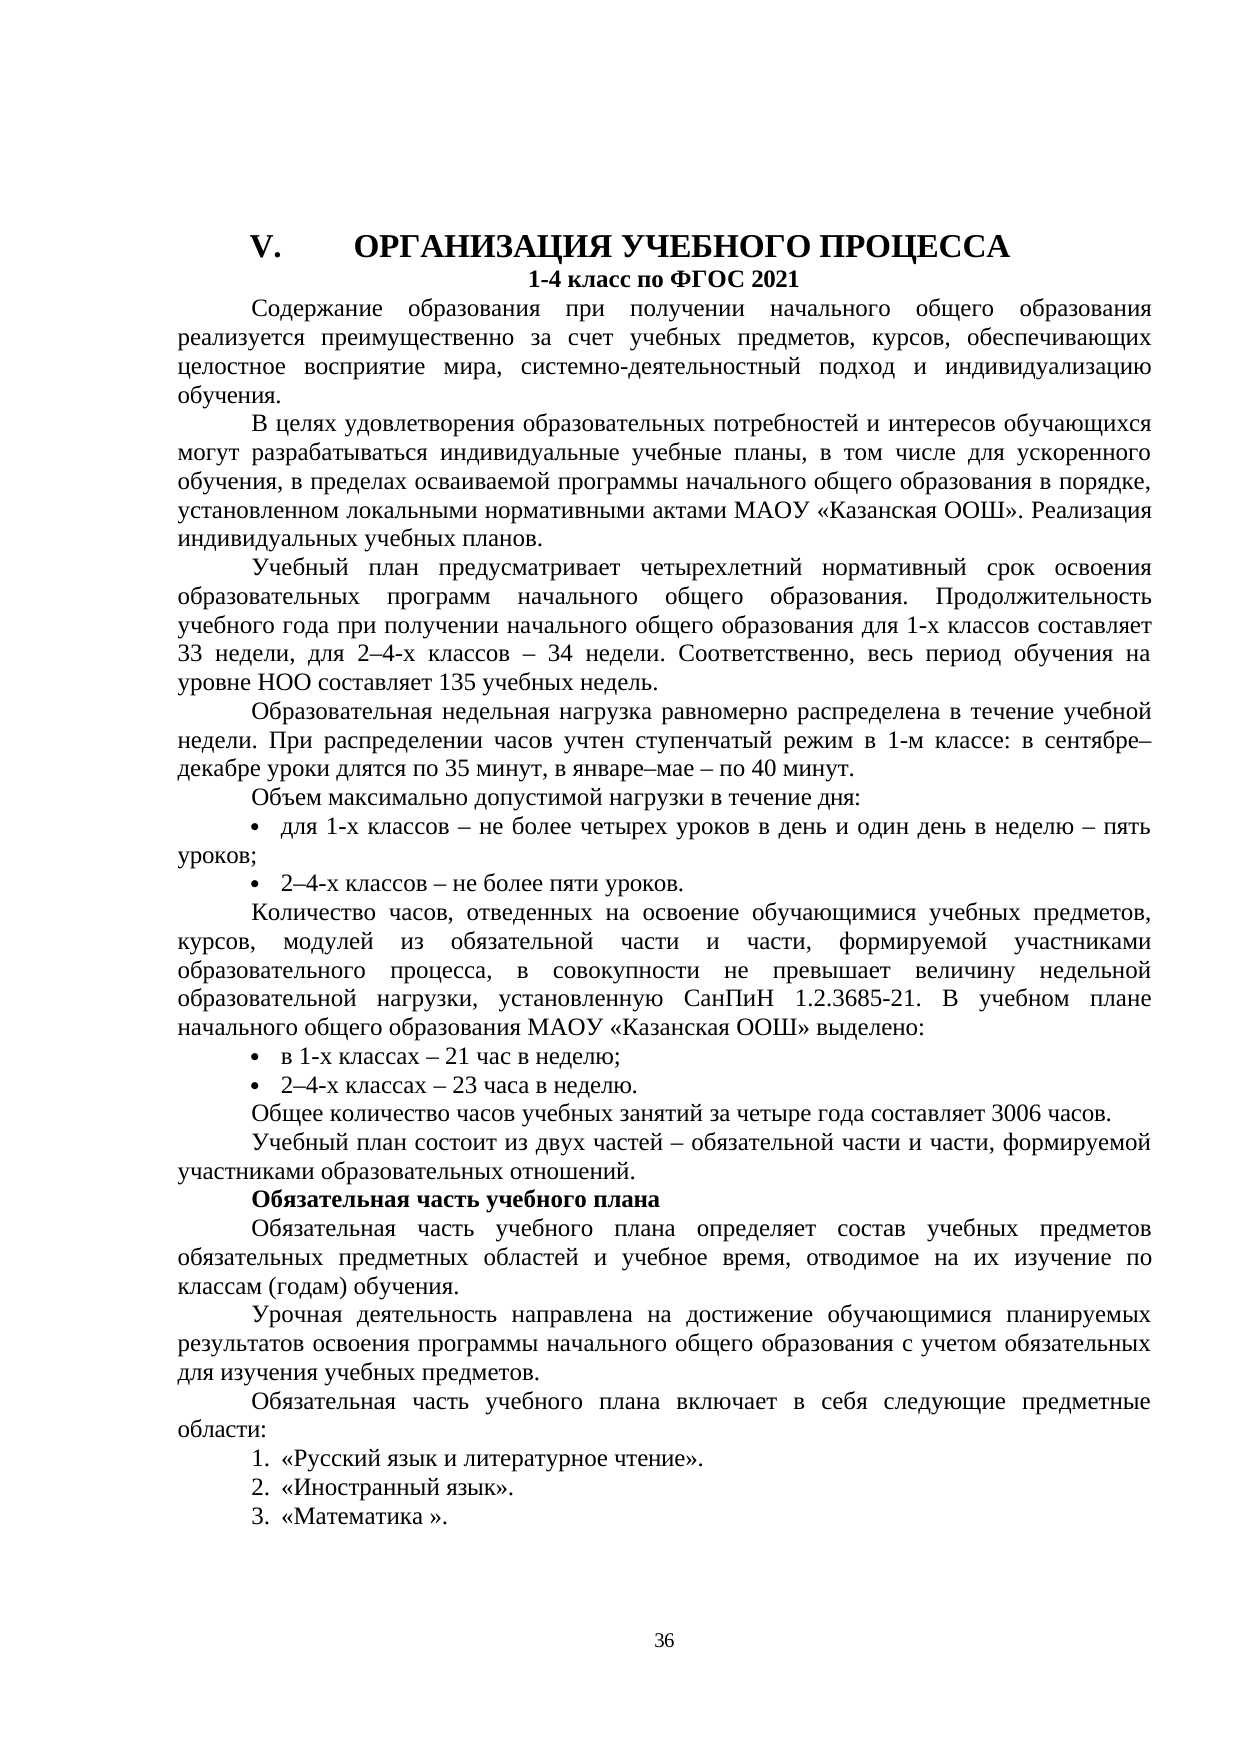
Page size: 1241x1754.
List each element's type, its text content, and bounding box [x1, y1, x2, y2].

text В целях удовлетворения образовательных потребностей и интересов обучающихся могут разрабатываться индивидуальные учебные планы, в том числе для ускоренного обучения, в пределах осваиваемой программы начального общего образования в порядке, установленном локальными нормативными актами МАОУ «Казанская ООШ». Реализация индивидуальных учебных планов. [177, 408, 1152, 552]
text Объем максимально допустимой нагрузки в течение дня: [251, 782, 1194, 811]
list 2–4-х классов – не более пяти уроков. [251, 868, 1194, 897]
text 1-4 класс по ФГОС 2021 [528, 265, 1194, 293]
text Учебный план предусматривает четырехлетний нормативный срок освоения образовательных программ начального общего образования. Продолжительность учебного года при получении начального общего образования для 1-х классов составляет 33 недели, для 2–4-х классов – 34 недели. Соответственно, весь период обучения на уровне НОО составляет 135 учебных недель. [177, 552, 1152, 696]
list «Иностранный язык». [251, 1472, 1194, 1501]
text Содержание образования при получении начального общего образования реализуется преимущественно за счет учебных предметов, курсов, обеспечивающих целостное восприятие мира, системно-деятельностный подход и индивидуализацию обучения. [177, 293, 1152, 408]
text Урочная деятельность направлена на достижение обучающимися планируемых результатов освоения программы начального общего образования с учетом обязательных для изучения учебных предметов. [177, 1299, 1152, 1386]
list «Математика ». [251, 1501, 1194, 1529]
subtitle ОРГАНИЗАЦИЯ УЧЕБНОГО ПРОЦЕССА [249, 227, 1194, 265]
text Обязательная часть учебного плана определяет состав учебных предметов обязательных предметных областей и учебное время, отводимое на их изучение по классам (годам) обучения. [177, 1213, 1152, 1299]
text Общее количество часов учебных занятий за четыре года составляет 3006 часов. [251, 1098, 1194, 1127]
text Образовательная недельная нагрузка равномерно распределена в течение учебной недели. При распределении часов учтен ступенчатый режим в 1-м классе: в сентябре– декабре уроки длятся по 35 минут, в январе–мае – по 40 минут. [177, 696, 1152, 782]
list для 1-х классов – не более четырех уроков в день и один день в неделю – пять уроков; [177, 811, 1152, 868]
text Учебный план состоит из двух частей – обязательной части и части, формируемой участниками образовательных отношений. [177, 1127, 1152, 1185]
list 2–4-х классах – 23 часа в неделю. [251, 1070, 1194, 1098]
text Обязательная часть учебного плана [251, 1185, 1194, 1213]
text Обязательная часть учебного плана включает в себя следующие предметные области: [177, 1386, 1152, 1443]
text Количество часов, отведенных на освоение обучающимися учебных предметов, курсов, модулей из обязательной части и части, формируемой участниками образовательного процесса, в совокупности не превышает величину недельной образовательной нагрузки, установленную СанПиН 1.2.3685-21. В учебном плане начального общего образования МАОУ «Казанская ООШ» выделено: [177, 897, 1152, 1041]
list «Русский язык и литературное чтение». [251, 1443, 1194, 1472]
list в 1-х классах – 21 час в неделю; [251, 1041, 1194, 1070]
